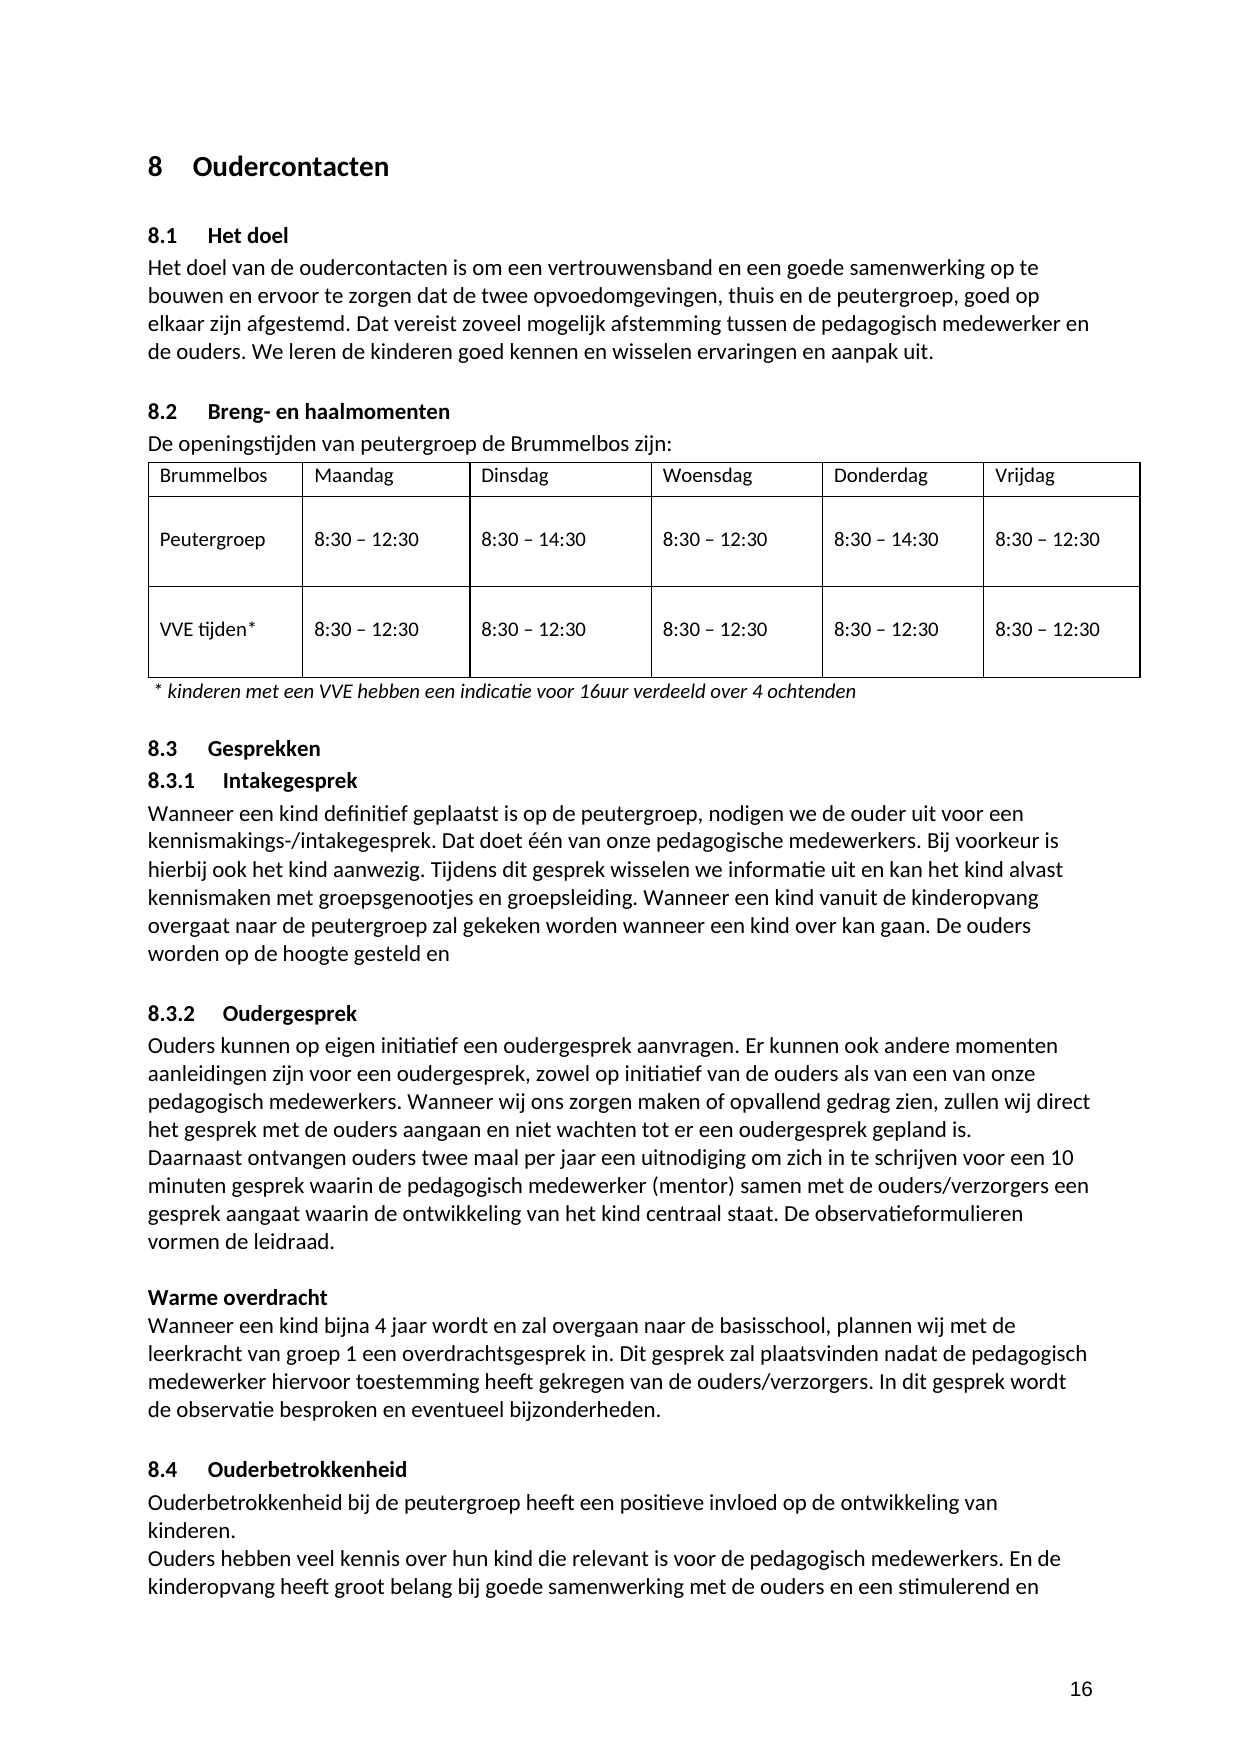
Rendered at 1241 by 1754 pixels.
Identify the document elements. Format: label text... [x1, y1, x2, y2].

table_header Dinsdag [471, 463, 651, 496]
table_header Woensdag [652, 463, 822, 496]
text Ouders hebben veel kennis over hun kind die relevant is voor de pedagogisch medewerkers. En de [148, 1544, 1092, 1572]
table_cell 8:30 – 12:30 [652, 497, 822, 586]
table_cell 8:30 – 12:30 [984, 497, 1139, 586]
table_cell 8:30 – 14:30 [823, 497, 983, 586]
text Daarnaast ontvangen ouders twee maal per jaar een uitnodiging om zich in te schrijven voor een 10 minuten gesprek waarin de pedagogisch medewerker (mentor) samen met de ouders/verzorgers een gesprek aangaat waarin de ontwikkeling van het kind centraal staat. De observatieformulieren vormen de leidraad. [148, 1143, 1092, 1255]
table_header Brummelbos [149, 463, 302, 496]
table_header Maandag [303, 463, 469, 496]
table_cell 8:30 – 12:30 [984, 587, 1139, 677]
text Ouders kunnen op eigen initiatief een oudergesprek aanvragen. Er kunnen ook andere momenten aanleidingen zijn voor een oudergesprek, zowel op initiatief van de ouders als van een van onze pedagogisch medewerkers. Wanneer wij ons zorgen maken of opvallend gedrag zien, zullen wij direct het gesprek met de ouders aangaan en niet wachten tot er een oudergesprek gepland is. [148, 1031, 1092, 1143]
text Wanneer een kind definitief geplaatst is op de peutergroep, nodigen we de ouder uit voor een kennismakings-/intakegesprek. Dat doet één van onze pedagogische medewerkers. Bij voorkeur is hierbij ook het kind aanwezig. Tijdens dit gesprek wisselen we informatie uit en kan het kind alvast kennismaken met groepsgenootjes en groepsleiding. Wanneer een kind vanuit de kinderopvang overgaat naar de peutergroep zal gekeken worden wanneer een kind over kan gaan. De ouders worden op de hoogte gesteld en [148, 799, 1092, 967]
text Het doel van de oudercontacten is om een vertrouwensband en een goede samenwerking op te bouwen en ervoor te zorgen dat de twee opvoedomgevingen, thuis en de peutergroep, goed op elkaar zijn afgestemd. Dat vereist zoveel mogelijk afstemming tussen de pedagogisch medewerker en de ouders. We leren de kinderen goed kennen en wisselen ervaringen en aanpak uit. [148, 253, 1092, 365]
text Ouderbetrokkenheid bij de peutergroep heeft een positieve invloed op de ontwikkeling van kinderen. [148, 1488, 1092, 1544]
text De openingstijden van peutergroep de Brummelbos zijn: [148, 429, 1092, 457]
table_cell 8:30 – 12:30 [823, 587, 983, 677]
text * kinderen met een VVE hebben een indicatie voor 16uur verdeeld over 4 ochtenden [148, 678, 1092, 731]
text Warme overdracht [148, 1283, 1092, 1311]
text kinderopvang heeft groot belang bij goede samenwerking met de ouders en een stimulerend en [148, 1572, 1092, 1600]
table_header Vrijdag [984, 463, 1139, 496]
table_cell 8:30 – 12:30 [303, 587, 469, 677]
table_cell 8:30 – 12:30 [652, 587, 822, 677]
table_cell 8:30 – 12:30 [303, 497, 469, 586]
subtitle Oudergesprek [148, 999, 1092, 1027]
subtitle Gesprekken [148, 734, 1092, 762]
table_cell 8:30 – 14:30 [471, 497, 651, 586]
table_header Donderdag [823, 463, 983, 496]
subtitle Het doel [148, 221, 1092, 249]
table_cell Peutergroep [149, 497, 302, 586]
table_cell 8:30 – 12:30 [471, 587, 651, 677]
subtitle Intakegesprek [148, 766, 1092, 794]
subtitle Ouderbetrokkenheid [148, 1456, 1092, 1484]
subtitle Breng- en haalmomenten [148, 397, 1092, 425]
subtitle Oudercontacten [148, 148, 1092, 183]
table_cell VVE tijden* [149, 587, 302, 677]
text Wanneer een kind bijna 4 jaar wordt en zal overgaan naar de basisschool, plannen wij met de leerkracht van groep 1 een overdrachtsgesprek in. Dit gesprek zal plaatsvinden nadat de pedagogisch medewerker hiervoor toestemming heeft gekregen van de ouders/verzorgers. In dit gesprek wordt de observatie besproken en eventueel bijzonderheden. [148, 1311, 1092, 1423]
